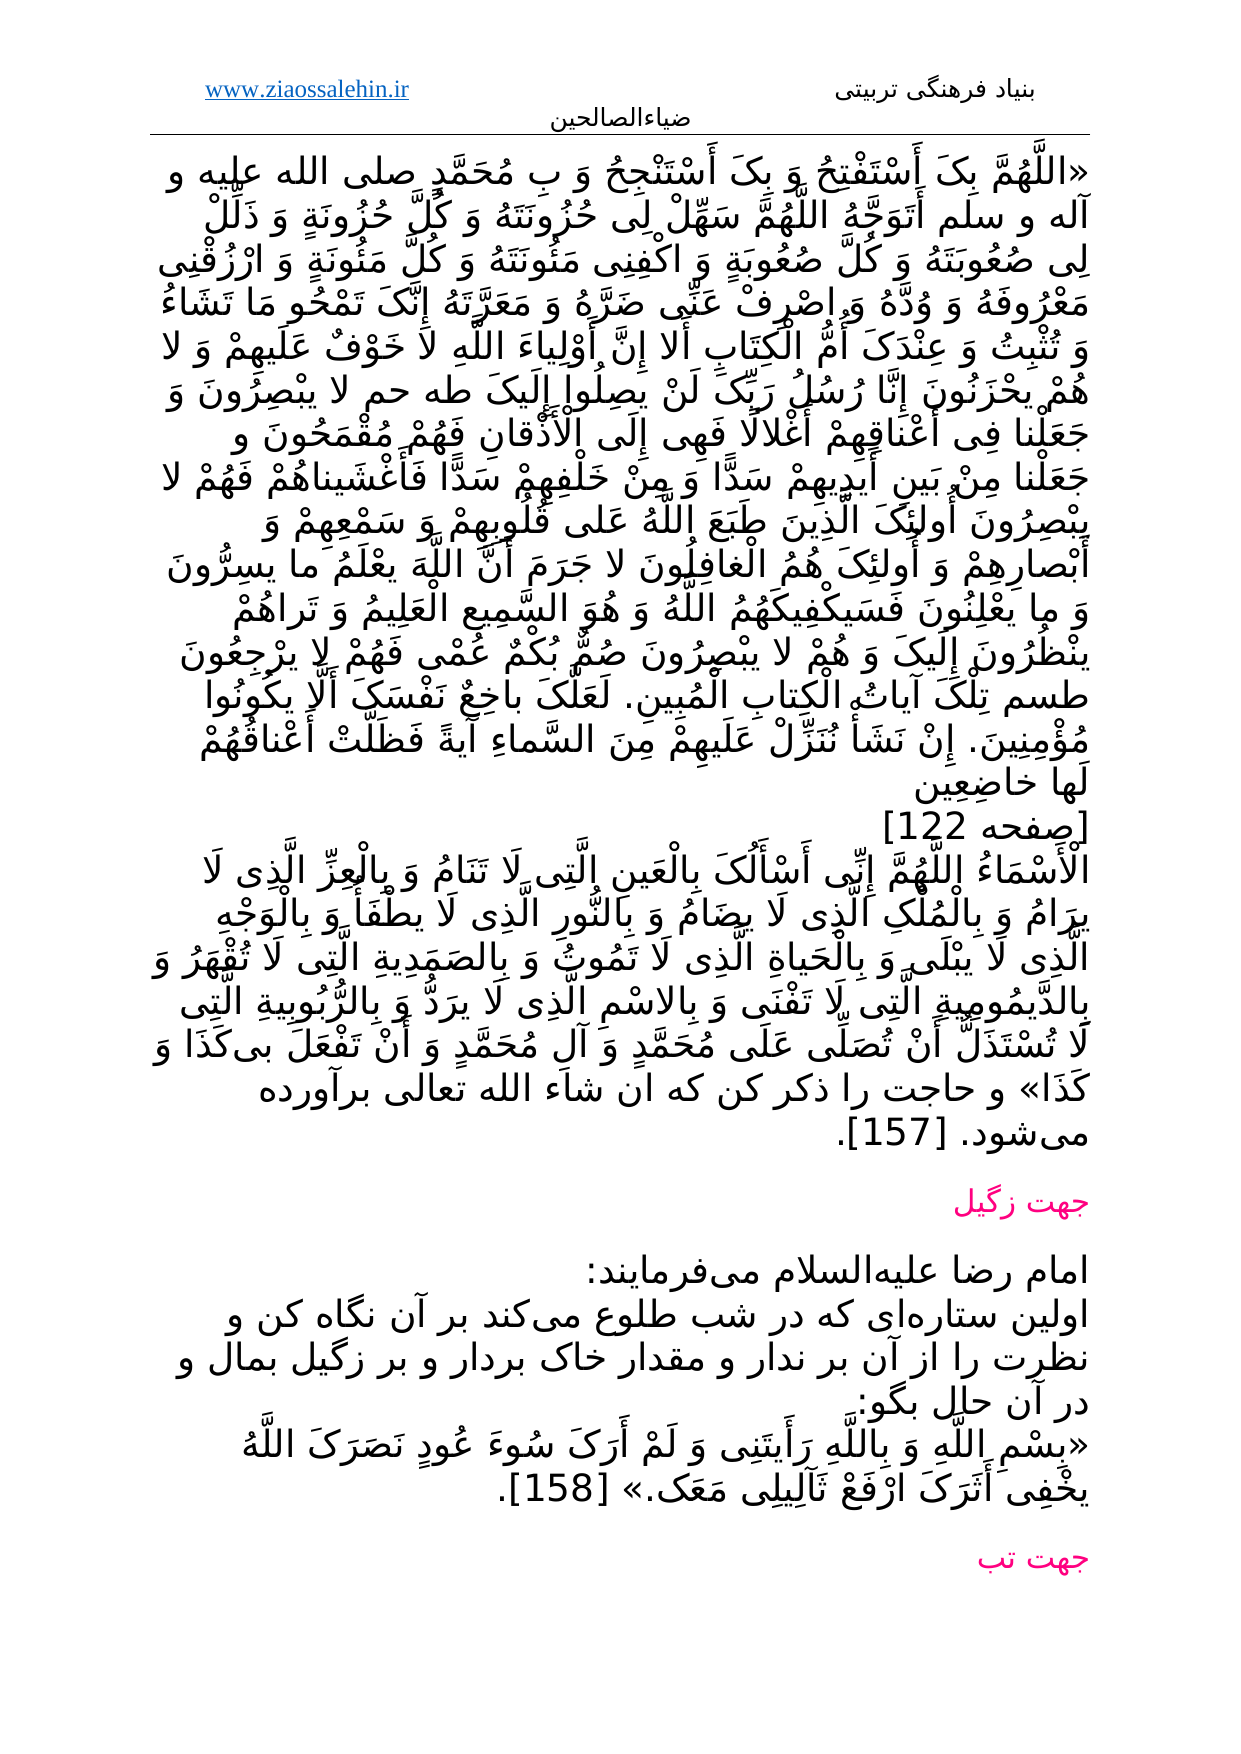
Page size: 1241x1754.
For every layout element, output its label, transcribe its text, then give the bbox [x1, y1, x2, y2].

subtitle جهت زگیل [150, 1183, 1090, 1219]
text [150, 150, 1090, 1154]
subtitle جهت تب [150, 1539, 1090, 1576]
text امام رضا علیه‌السلام می‌فرمایند: اولین ستاره‌ای که در شب طلوع می‌کند بر آن نگاه کن و نظرت را از آن بر ندار و مقدار خاک بردار و بر زگیل بمال و در آن حال بگو: «بِسْمِ اللَّهِ وَ بِاللَّهِ رَأَیتَنِی وَ لَمْ أَرَکَ سُوءَ عُودٍ نَصَرَکَ اللَّهُ یخْفِی أَثَرَکَ ارْفَعْ ثَآلِیلِی مَعَک.» [158]. [150, 1248, 1090, 1510]
